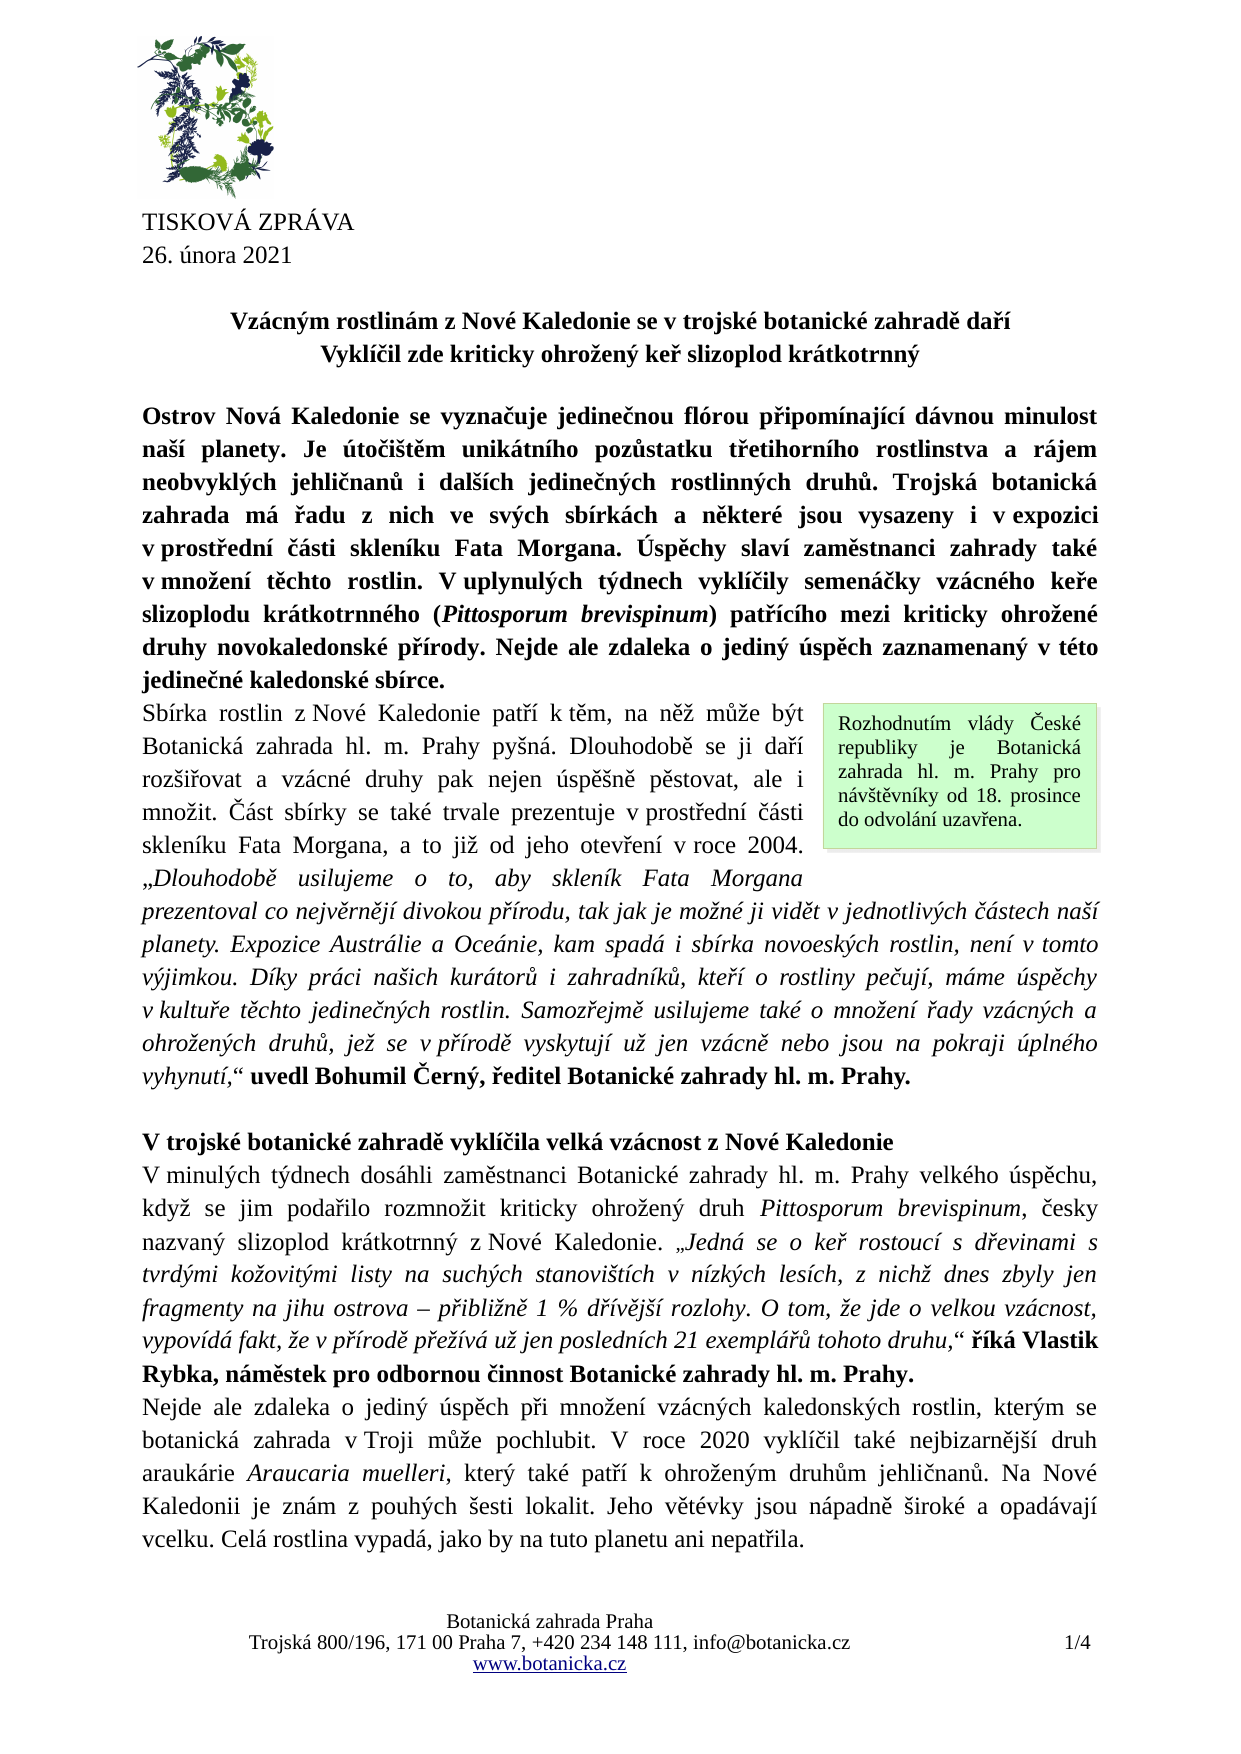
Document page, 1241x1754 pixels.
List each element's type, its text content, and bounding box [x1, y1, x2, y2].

text Vzácným rostlinám z Nové Kaledonie se v trojské botanické zahradě daří Vyklíčil zde kriticky ohrožený keř slizoplod krátkotrnný [142, 306, 1098, 368]
text 26. února 2021 [142, 240, 1098, 268]
text Sbírka rostlin z Nové Kaledonie patří k těm, na něž může být Botanická zahrada hl. m. Prahy pyšná. Dlouhodobě se ji daří rozšiřovat a vzácné druhy pak nejen úspěšně pěstovat, ale i množit. Část sbírky se také trvale prezentuje v prostřední části skleníku Fata Morgana, a to již od jeho otevření v roce 2004. „Dlouhodobě usilujeme o to, aby skleník Fata Morgana prezentoval co nejvěrnějí divokou přírodu, tak jak je možné ji vidět v jednotlivých částech naší planety. Expozice Austrálie a Oceánie, kam spadá i sbírka novoeských rostlin, není v tomto výjimkou. Díky práci našich kurátorů i zahradníků, kteří o rostliny pečují, máme úspěchy v kultuře těchto jedinečných rostlin. Samozřejmě usilujeme také o množení řady vzácných a ohrožených druhů, jež se v přírodě vyskytují už jen vzácně nebo jsou na pokraji úplného vyhynutí,“ uvedl Bohumil Černý, ředitel Botanické zahrady hl. m. Prahy. [142, 698, 1098, 1090]
text V trojské botanické zahradě vyklíčila velká vzácnost z Nové Kaledonie [142, 1127, 1098, 1156]
picture [137, 36, 274, 199]
text Ostrov Nová Kaledonie se vyznačuje jedinečnou flórou připomínající dávnou minulost naší planety. Je útočištěm unikátního pozůstatku třetihorního rostlinstva a rájem neobvyklých jehličnanů i dalších jedinečných rostlinných druhů. Trojská botanická zahrada má řadu z nich ve svých sbírkách a některé jsou vysazeny i v expozici v prostřední části skleníku Fata Morgana. Úspěchy slaví zaměstnanci zahrady také v množení těchto rostlin. V uplynulých týdnech vyklíčily semenáčky vzácného keře slizoplodu krátkotrnného (Pittosporum brevispinum) patřícího mezi kriticky ohrožené druhy novokaledonské přírody. Nejde ale zdaleka o jediný úspěch zaznamenaný v této jedinečné kaledonské sbírce. [142, 401, 1098, 694]
text TISKOVÁ ZPRÁVA [142, 207, 1098, 236]
text Nejde ale zdaleka o jediný úspěch při množení vzácných kaledonských rostlin, kterým se botanická zahrada v Troji může pochlubit. V roce 2020 vyklíčil také nejbizarnější druh araukárie Araucaria muelleri, který také patří k ohroženým druhům jehličnanů. Na Nové Kaledonii je znám z pouhých šesti lokalit. Jeho větévky jsou nápadně široké a opadávají vcelku. Celá rostlina vypadá, jako by na tuto planetu ani nepatřila. [142, 1392, 1098, 1552]
text V minulých týdnech dosáhli zaměstnanci Botanické zahrady hl. m. Prahy velkého úspěchu, když se jim podařilo rozmnožit kriticky ohrožený druh Pittosporum brevispinum, česky nazvaný slizoplod krátkotrnný z Nové Kaledonie. „Jedná se o keř rostoucí s dřevinami s tvrdými kožovitými listy na suchých stanovištích v nízkých lesích, z nichž dnes zbyly jen fragmenty na jihu ostrova – přibližně 1 % dřívější rozlohy. O tom, že jde o velkou vzácnost, vypovídá fakt, že v přírodě přežívá už jen posledních 21 exemplářů tohoto druhu,“ říká Vlastik Rybka, náměstek pro odbornou činnost Botanické zahrady hl. m. Prahy. [142, 1161, 1098, 1387]
